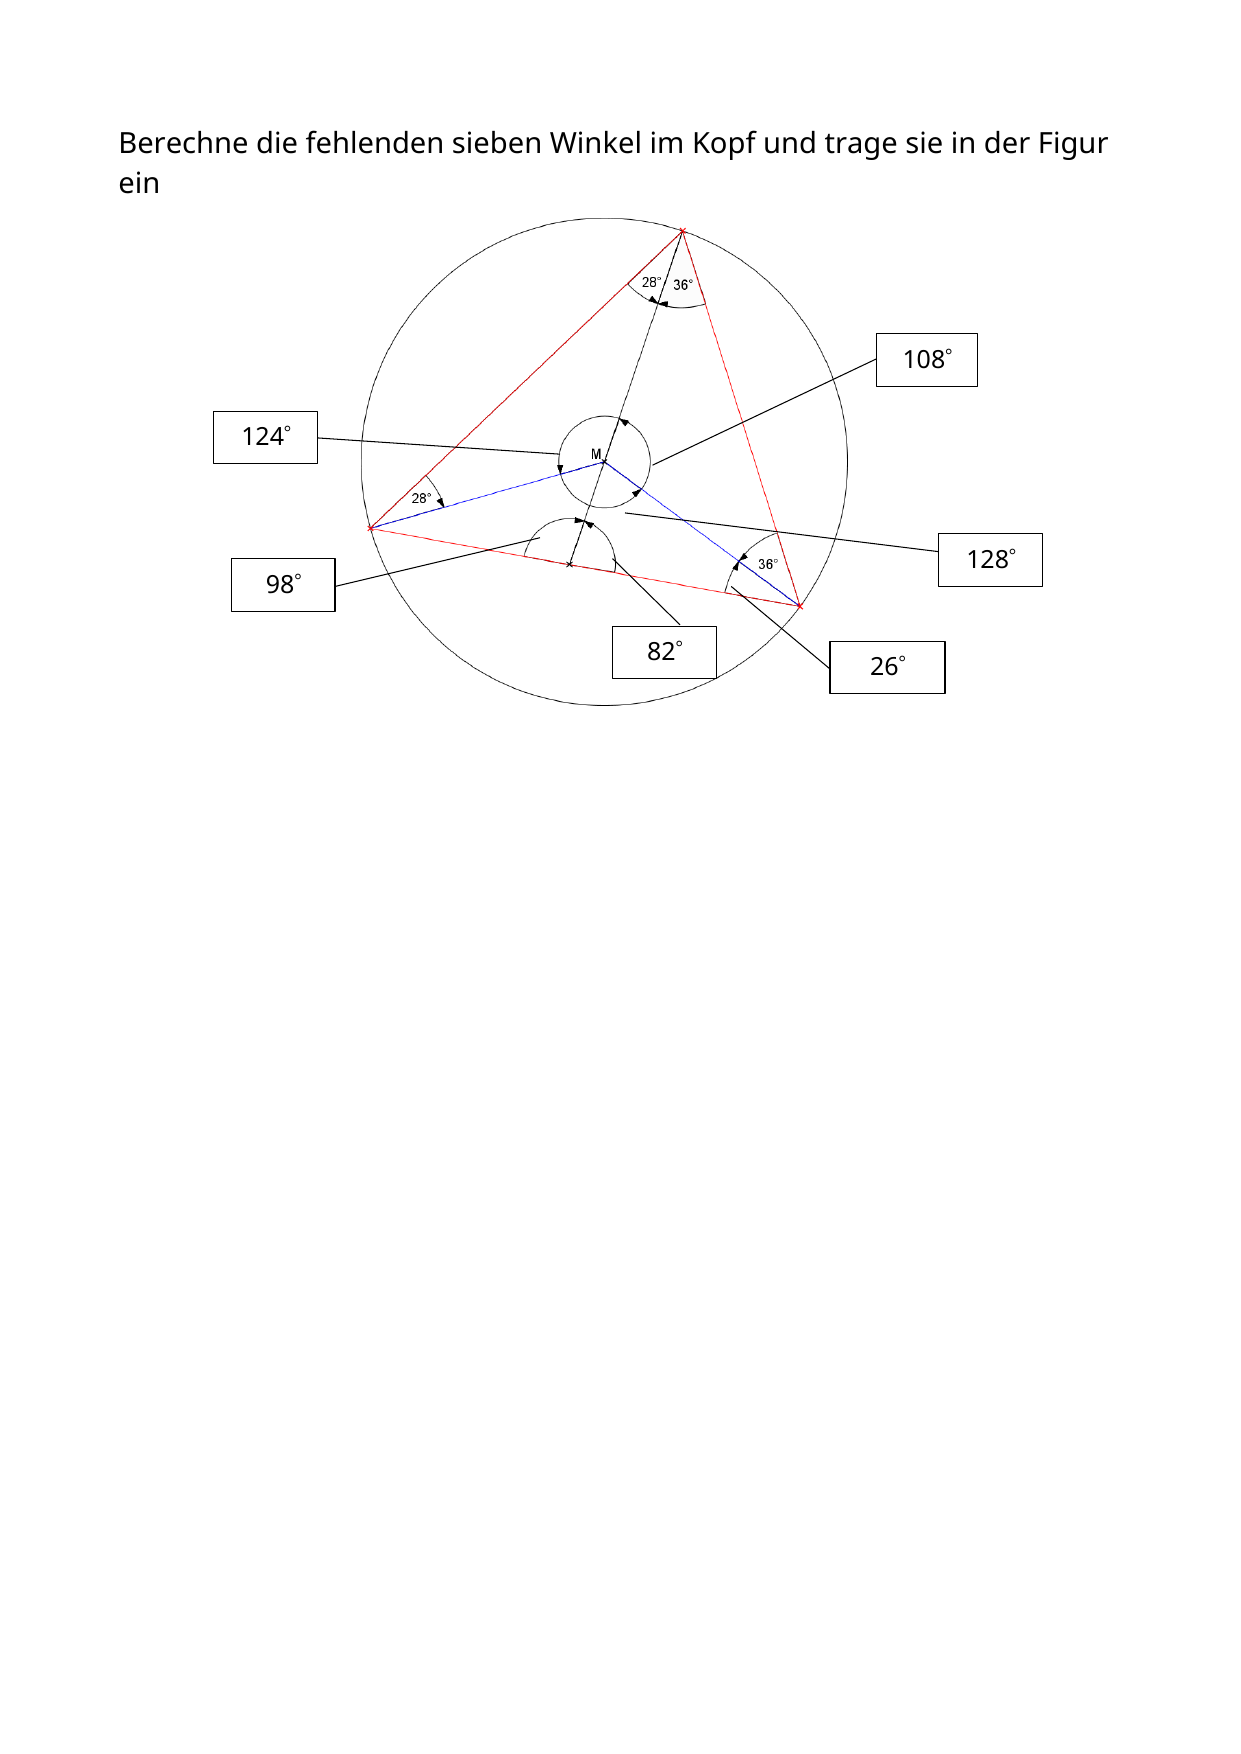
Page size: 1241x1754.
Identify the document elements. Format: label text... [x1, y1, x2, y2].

picture [342, 213, 869, 718]
text Berechne die fehlenden sieben Winkel im Kopf und trage sie in der Figur ein [118, 123, 1122, 202]
